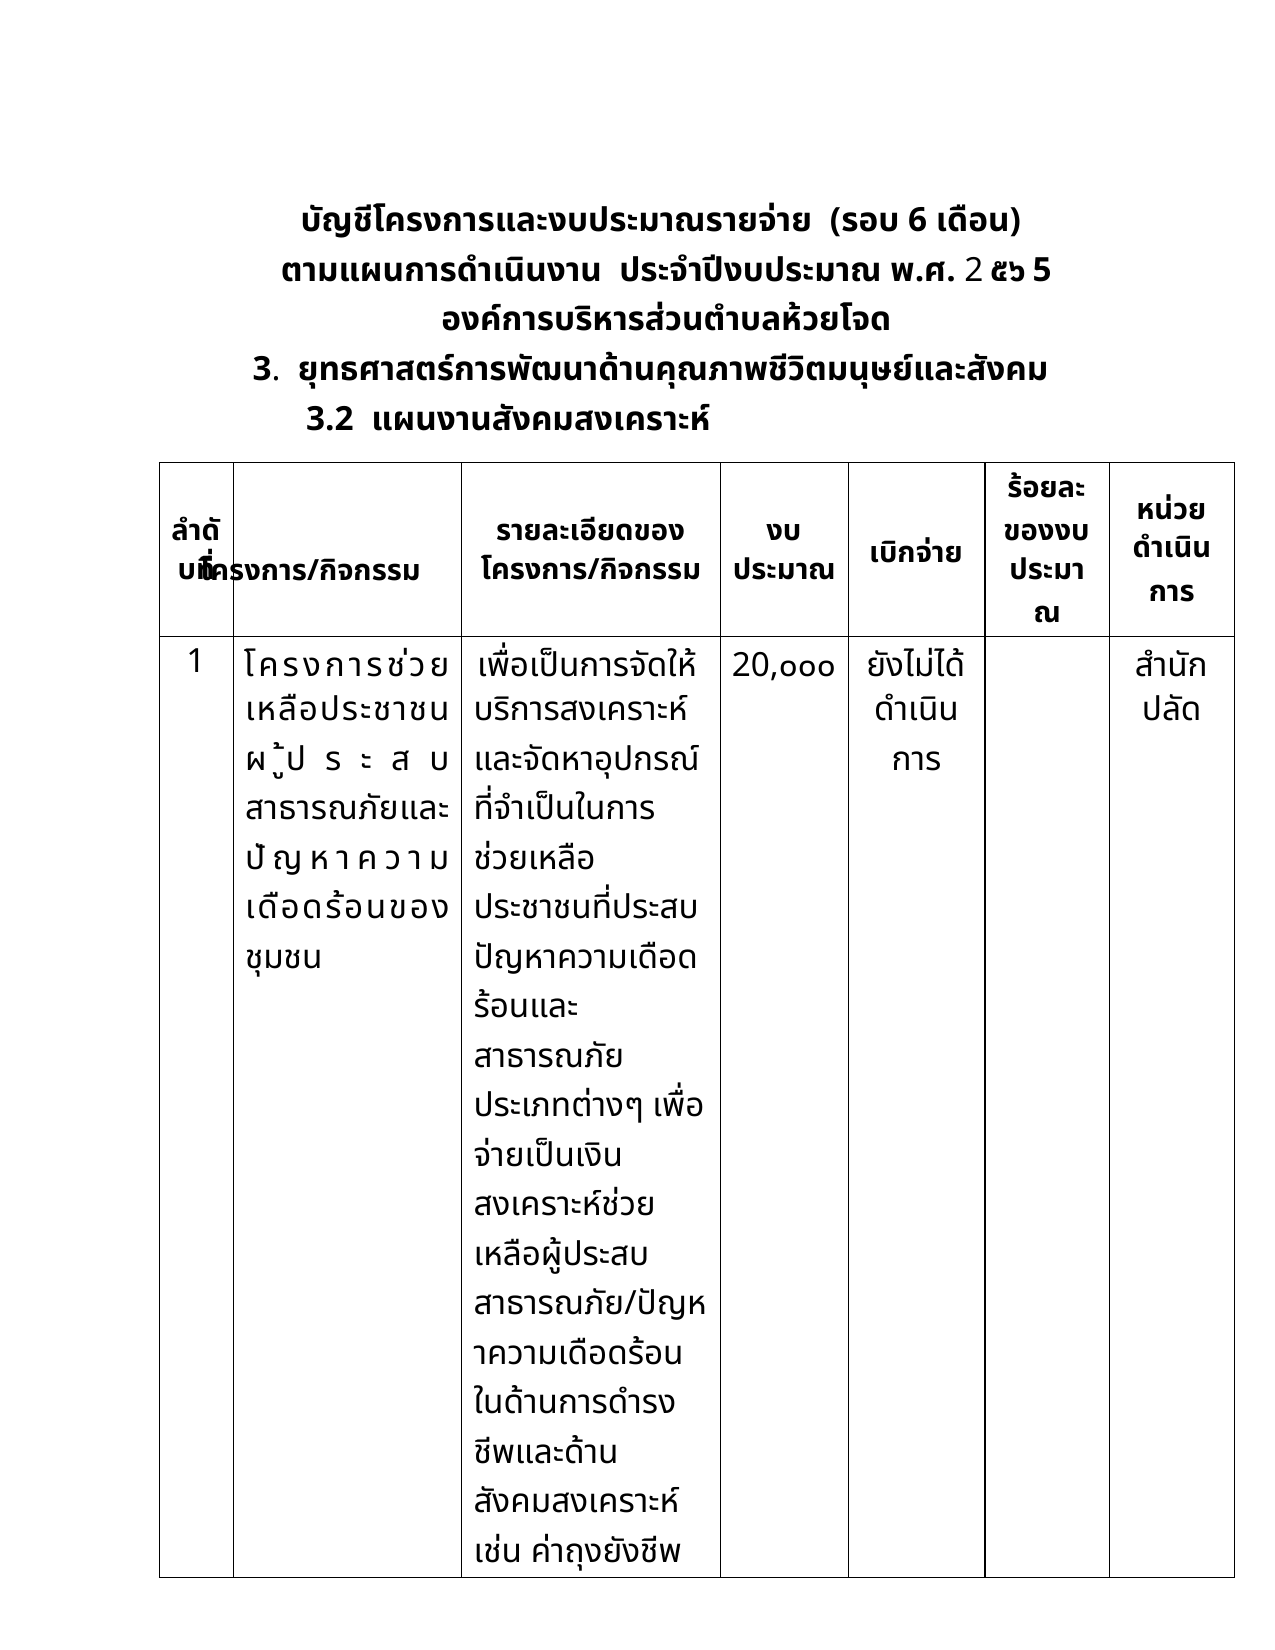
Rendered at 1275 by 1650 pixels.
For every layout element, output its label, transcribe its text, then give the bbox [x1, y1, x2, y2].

text 3. ยุทธศาสตร์การพัฒนาด้านคุณภาพชีวิตมนุษย์และสังคม [177, 341, 1156, 390]
table_header เบิกจ่าย [849, 463, 984, 636]
text บัญชีโครงการและงบประมาณรายจ่าย (รอบ 6 เดือน) [177, 192, 1144, 242]
table_cell ยังไม่ได้ดำเนินการ [849, 637, 984, 1577]
text ตามแผนการดำเนินงาน ประจำปีงบประมาณ พ.ศ. 2๕๖5 [176, 242, 1156, 291]
table_header ลำดับที่ [160, 463, 233, 636]
table_header โครงการ/กิจกรรม [234, 463, 461, 636]
table_cell สำนักปลัด [1110, 637, 1234, 1577]
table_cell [234, 637, 461, 1577]
text องค์การบริหารส่วนตำบลห้วยโจด [176, 291, 1156, 341]
table_header งบประมาณ [721, 463, 848, 636]
table_cell 20,๐๐๐ [721, 637, 848, 1577]
text 3.2 แผนงานสังคมสงเคราะห์ [289, 390, 1156, 440]
table_cell 1 [160, 637, 233, 1577]
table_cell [462, 637, 720, 1577]
table_header ร้อยละ ของงบประมาณ [986, 463, 1109, 636]
table_cell [986, 637, 1109, 1577]
table_header หน่วยดำเนินการ [1110, 463, 1234, 636]
table_header รายละเอียดของโครงการ/กิจกรรม [462, 463, 720, 636]
